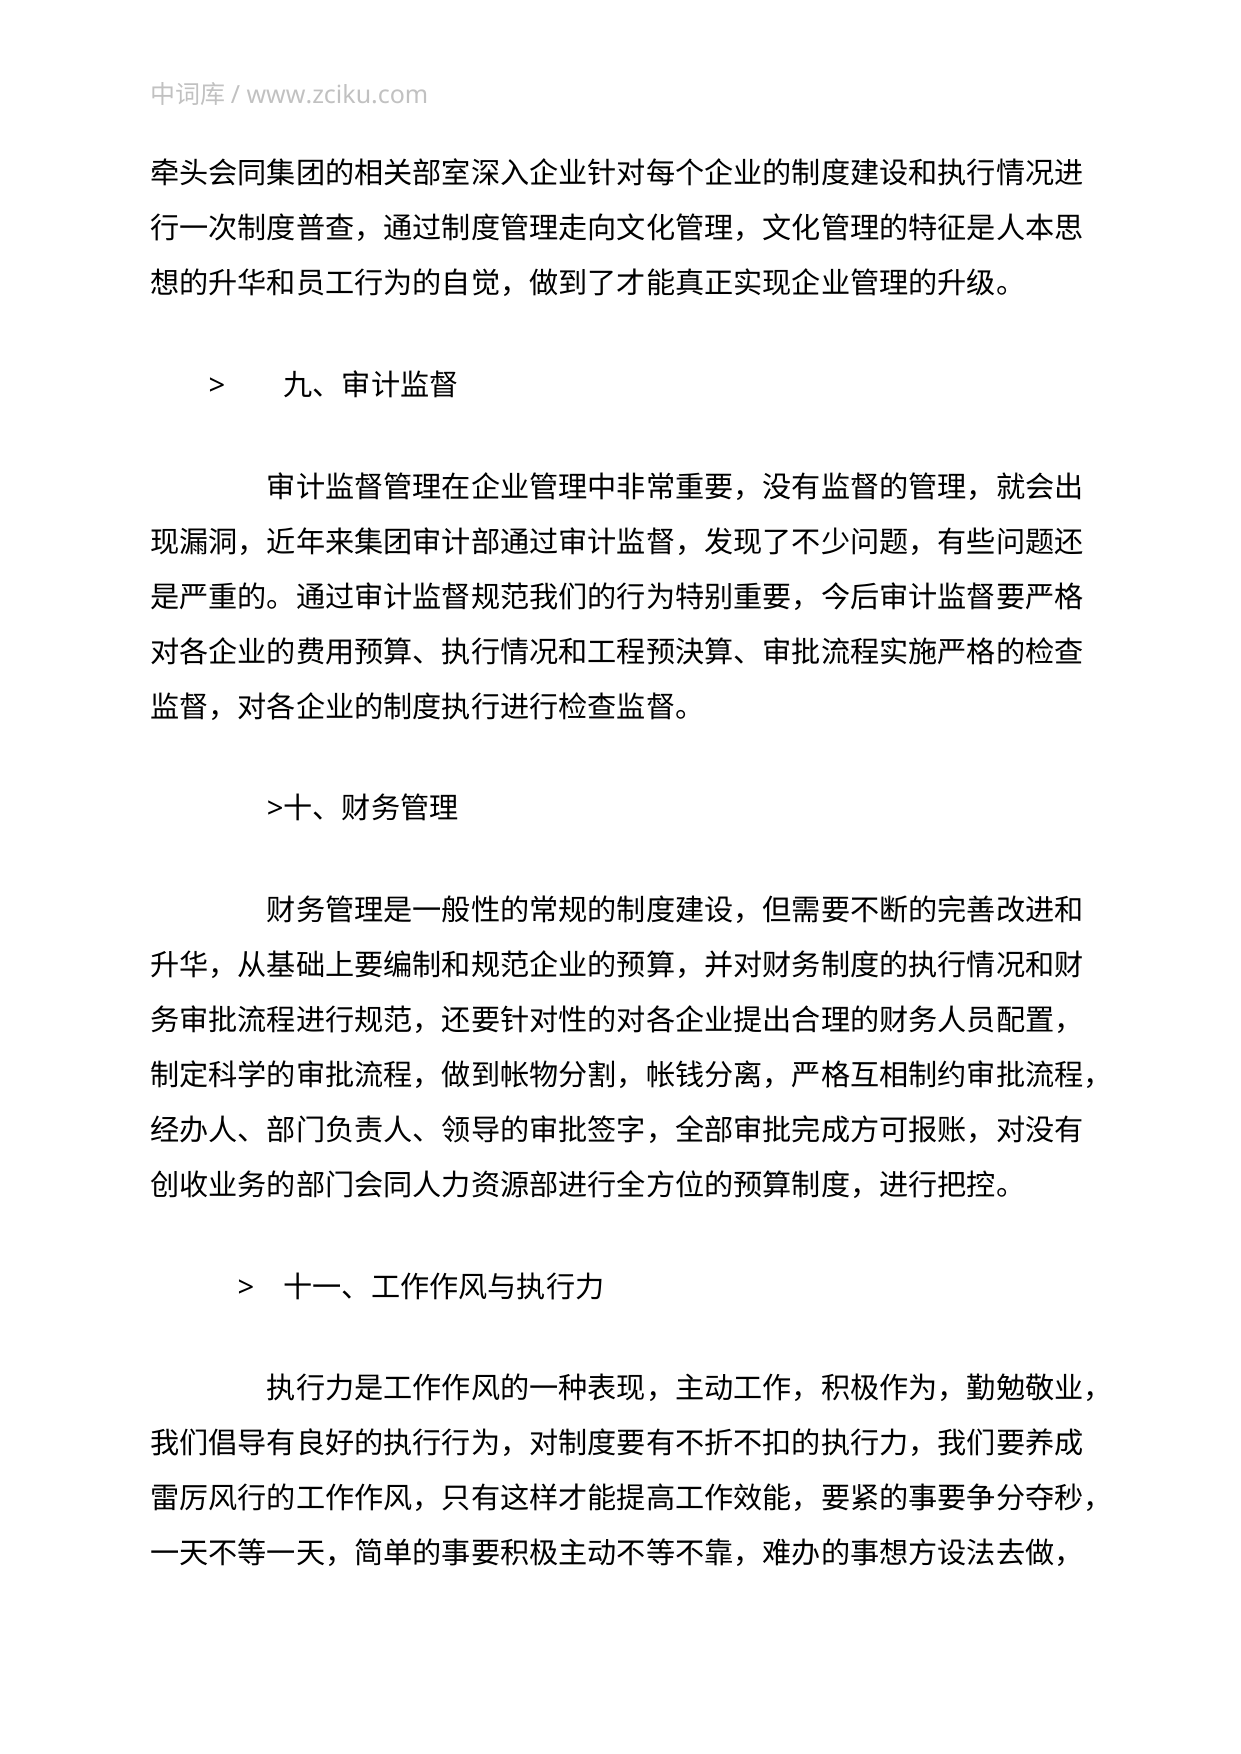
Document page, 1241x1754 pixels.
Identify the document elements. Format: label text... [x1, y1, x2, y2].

text 审计监督管理在企业管理中非常重要，没有监督的管理，就会出现漏洞，近年来集团审计部通过审计监督，发现了不少问题，有些问题还是严重的。通过审计监督规范我们的行为特别重要，今后审计监督要严格对各企业的费用预算、执行情况和工程预決算、审批流程实施严格的检查监督，对各企业的制度执行进行检查监督。 [150, 463, 1090, 725]
text >十、财务管理 [150, 785, 1090, 827]
text > 十一、工作作风与执行力 [150, 1263, 1090, 1306]
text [150, 1365, 1090, 1572]
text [150, 150, 1090, 302]
text > 九、审计监督 [150, 362, 1090, 404]
text 财务管理是一般性的常规的制度建设，但需要不断的完善改进和升华，从基础上要编制和规范企业的预算，并对财务制度的执行情况和财务审批流程进行规范，还要针对性的对各企业提出合理的财务人员配置，制定科学的审批流程，做到帐物分割，帐钱分离，严格互相制约审批流程，经办人、部门负责人、领导的审批签字，全部审批完成方可报账，对没有创收业务的部门会同人力资源部进行全方位的预算制度，进行把控。 [150, 887, 1090, 1204]
